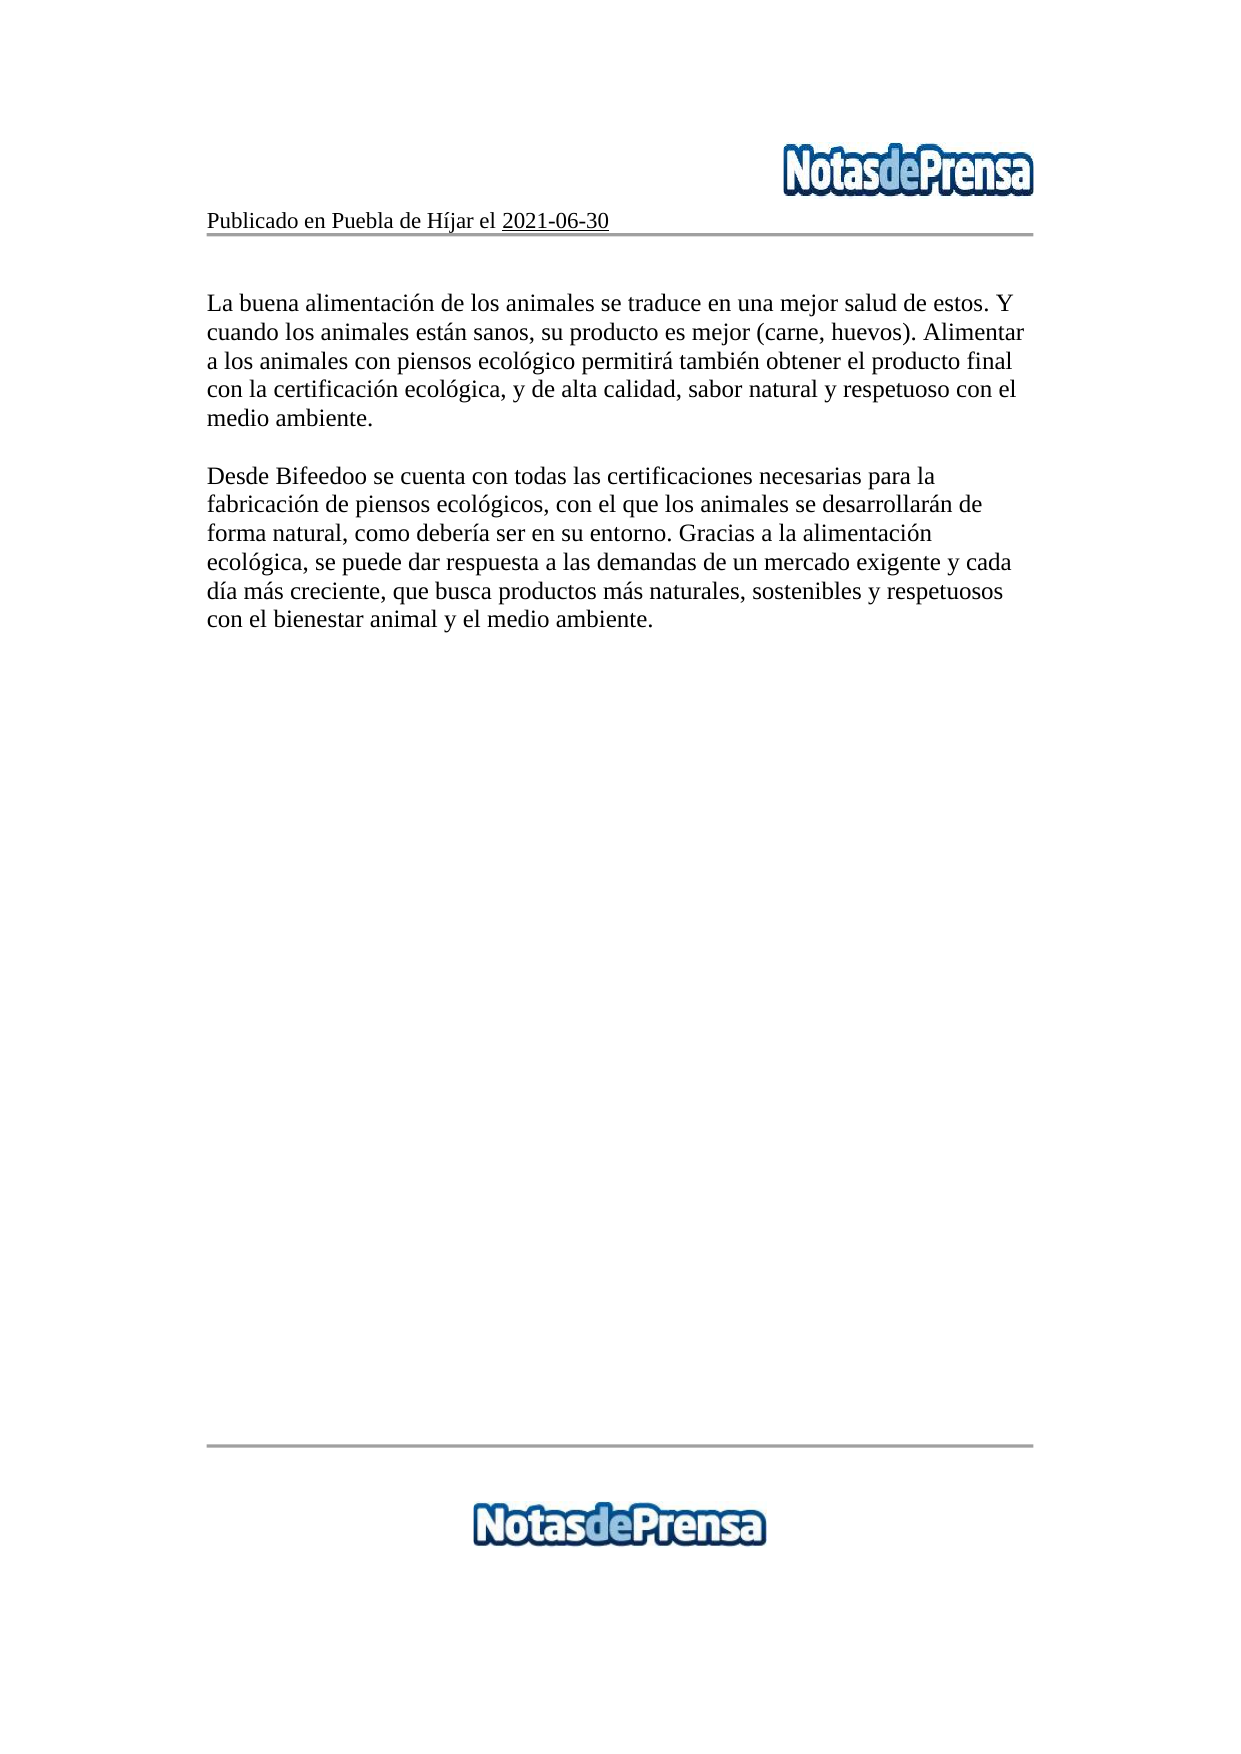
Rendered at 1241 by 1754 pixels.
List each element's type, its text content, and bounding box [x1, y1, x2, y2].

picture [473, 1501, 767, 1548]
picture [783, 142, 1034, 199]
